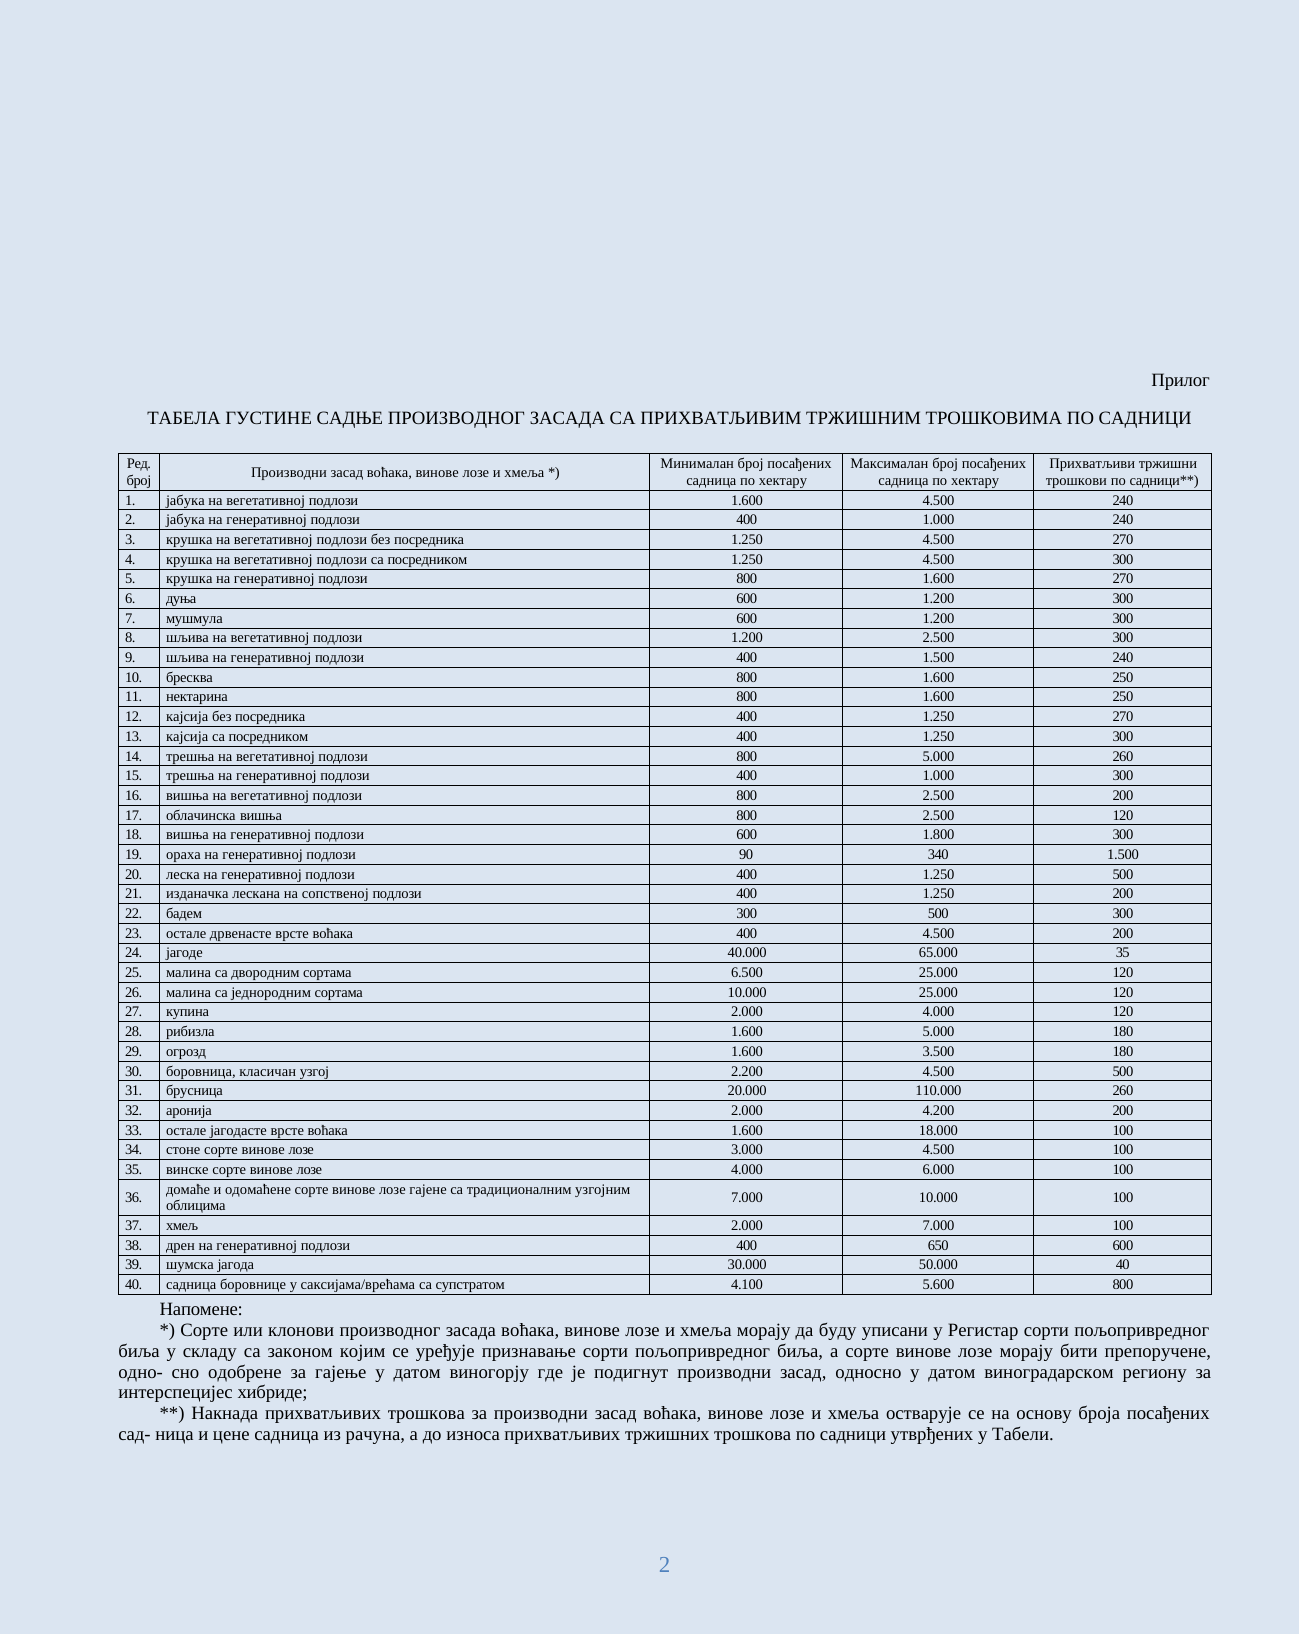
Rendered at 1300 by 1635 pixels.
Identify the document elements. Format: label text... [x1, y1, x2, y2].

table_cell 300 [1034, 629, 1211, 647]
table_cell 200 [1034, 786, 1211, 805]
table_cell рибизла [160, 1022, 649, 1041]
table_cell изданачка лескана на сопственој подлози [160, 885, 649, 903]
table_cell бресква [160, 668, 649, 687]
table_cell 7.000 [650, 1180, 842, 1215]
table_cell 6. [119, 589, 159, 608]
table_cell 2.200 [650, 1062, 842, 1080]
table_cell 39. [119, 1256, 159, 1274]
table_cell 4.500 [843, 1140, 1033, 1159]
table_cell 270 [1034, 530, 1211, 549]
table_cell 400 [650, 727, 842, 746]
table_cell 2.500 [843, 629, 1033, 647]
table_cell 2.000 [650, 1101, 842, 1120]
table_cell мушмула [160, 609, 649, 627]
table_cell огрозд [160, 1042, 649, 1061]
table_cell остале дрвенасте врсте воћака [160, 924, 649, 942]
table_cell малина са једнородним сортама [160, 983, 649, 1002]
table_cell 4. [119, 550, 159, 568]
table_cell 200 [1034, 1101, 1211, 1120]
table_cell 7.000 [843, 1216, 1033, 1235]
table_cell 3. [119, 530, 159, 549]
table_cell 1.200 [843, 609, 1033, 627]
table_cell 6.500 [650, 963, 842, 982]
table_header Минималан број посађених садница по хектару [650, 454, 842, 490]
table_cell 200 [1034, 885, 1211, 903]
table_cell 100 [1034, 1140, 1211, 1159]
table_cell 300 [1034, 589, 1211, 608]
table_cell 15. [119, 766, 159, 785]
table_cell 300 [1034, 825, 1211, 844]
table_cell 2. [119, 510, 159, 529]
table_cell 260 [1034, 1081, 1211, 1100]
table_cell 10.000 [843, 1180, 1033, 1215]
table_cell 6.000 [843, 1160, 1033, 1179]
text *) Сорте или клонови производног засада воћака, винове лозе и хмеља морају да буду уписани у Регистар сорти пољопривредног биља у складу са законом којим се уређује признавање сорти пољопривредног биља, а сорте винове лозе морају бити препоручене, одно- сно одобрене за гајење у датом виногорју где је подигнут производни засад, односно у датом виноградарском региону за интерспецијес хибриде; [118, 1320, 1211, 1403]
table_cell 650 [843, 1236, 1033, 1254]
table_cell 100 [1034, 1121, 1211, 1139]
table_cell 8. [119, 629, 159, 647]
table_cell 800 [650, 668, 842, 687]
table_cell вишња на генеративној подлози [160, 825, 649, 844]
table_cell 11. [119, 688, 159, 706]
table_cell крушка на вегетативној подлози без посредника [160, 530, 649, 549]
table_cell 1.600 [843, 668, 1033, 687]
table_cell 500 [1034, 1062, 1211, 1080]
table_cell 400 [650, 648, 842, 667]
table_cell 300 [650, 904, 842, 923]
table_cell 10. [119, 668, 159, 687]
table_cell 300 [1034, 609, 1211, 627]
table_cell дуња [160, 589, 649, 608]
table_cell купина [160, 1003, 649, 1021]
table_cell 19. [119, 845, 159, 864]
table_cell 16. [119, 786, 159, 805]
table_cell 800 [650, 570, 842, 588]
table_cell 23. [119, 924, 159, 942]
table_cell 340 [843, 845, 1033, 864]
table_cell 180 [1034, 1022, 1211, 1041]
table_cell 3.500 [843, 1042, 1033, 1061]
table_header Максималан број посађених садница по хектару [843, 454, 1033, 490]
table_cell 2.500 [843, 806, 1033, 824]
table_cell малина са двородним сортама [160, 963, 649, 982]
table_cell 1.600 [650, 491, 842, 509]
table_cell 18. [119, 825, 159, 844]
table_cell трешња на вегетативној подлози [160, 747, 649, 765]
table_cell 2.500 [843, 786, 1033, 805]
table_cell 20.000 [650, 1081, 842, 1100]
table_cell 30.000 [650, 1256, 842, 1274]
table_cell 4.000 [650, 1160, 842, 1179]
table_cell нектарина [160, 688, 649, 706]
table_header Прихватљиви тржишни трошкови по садници**) [1034, 454, 1211, 490]
table_cell крушка на генеративној подлози [160, 570, 649, 588]
table_cell 400 [650, 766, 842, 785]
table_cell 5.000 [843, 747, 1033, 765]
table_cell 1.600 [650, 1022, 842, 1041]
table_cell кајсија са посредником [160, 727, 649, 746]
table_cell 600 [650, 609, 842, 627]
table_cell 13. [119, 727, 159, 746]
table_cell брусница [160, 1081, 649, 1100]
table_cell 180 [1034, 1042, 1211, 1061]
table_cell винске сорте винове лозе [160, 1160, 649, 1179]
table_cell домаће и одомаћене сорте винове лозе гајене са традиционалним узгојним облицима [160, 1180, 649, 1215]
table_cell 1.600 [843, 688, 1033, 706]
table_cell 200 [1034, 924, 1211, 942]
table_cell 25.000 [843, 983, 1033, 1002]
table_cell 300 [1034, 766, 1211, 785]
table_cell 27. [119, 1003, 159, 1021]
table_cell вишња на вегетативној подлози [160, 786, 649, 805]
table_cell 65.000 [843, 944, 1033, 962]
table_cell 240 [1034, 491, 1211, 509]
table_cell трешња на генеративној подлози [160, 766, 649, 785]
table_cell 260 [1034, 747, 1211, 765]
table_cell 400 [650, 865, 842, 883]
table_cell шљива на вегетативној подлози [160, 629, 649, 647]
table_cell 1.200 [843, 589, 1033, 608]
table_cell 25.000 [843, 963, 1033, 982]
table_cell 21. [119, 885, 159, 903]
table_cell 1.250 [650, 550, 842, 568]
text **) Накнада прихватљивих трошкова за производни засад воћака, винове лозе и хмеља остварује се на основу броја посађених сад- ница и цене садница из рачуна, а до износа прихватљивих тржишних трошкова по садници утврђених у Табели. [118, 1403, 1211, 1444]
table_cell 1.250 [843, 727, 1033, 746]
table_cell 250 [1034, 688, 1211, 706]
table_cell 24. [119, 944, 159, 962]
table_cell 270 [1034, 570, 1211, 588]
table_cell 4.500 [843, 924, 1033, 942]
table_cell 37. [119, 1216, 159, 1235]
table_cell 4.100 [650, 1275, 842, 1294]
table_header Ред. број [119, 454, 159, 490]
table_cell 34. [119, 1140, 159, 1159]
table_cell 400 [650, 885, 842, 903]
table_cell 270 [1034, 707, 1211, 726]
table_cell крушка на вегетативној подлози са посредником [160, 550, 649, 568]
table_cell 35. [119, 1160, 159, 1179]
table_cell 40. [119, 1275, 159, 1294]
table_cell 100 [1034, 1180, 1211, 1215]
table_cell 240 [1034, 510, 1211, 529]
table_cell 17. [119, 806, 159, 824]
table_cell 1. [119, 491, 159, 509]
table_cell 20. [119, 865, 159, 883]
text Напомене: [159, 1299, 1222, 1320]
table_cell 10.000 [650, 983, 842, 1002]
table_cell 800 [650, 747, 842, 765]
table_cell 1.600 [650, 1042, 842, 1061]
table_cell 4.500 [843, 1062, 1033, 1080]
table_cell садница боровнице у саксијама/врећама са супстратом [160, 1275, 649, 1294]
table_cell 120 [1034, 1003, 1211, 1021]
table_cell 1.000 [843, 510, 1033, 529]
table_cell 400 [650, 510, 842, 529]
table_cell ораха на генеративној подлози [160, 845, 649, 864]
table_cell 9. [119, 648, 159, 667]
table_cell 3.000 [650, 1140, 842, 1159]
table_cell боровница, класичан узгој [160, 1062, 649, 1080]
table_cell 600 [650, 589, 842, 608]
table_cell 4.000 [843, 1003, 1033, 1021]
table_cell 7. [119, 609, 159, 627]
table_cell 90 [650, 845, 842, 864]
table_cell 12. [119, 707, 159, 726]
table_cell 120 [1034, 806, 1211, 824]
table_cell 31. [119, 1081, 159, 1100]
table_cell шумска јагода [160, 1256, 649, 1274]
table_cell остале јагодасте врсте воћака [160, 1121, 649, 1139]
table_cell 1.250 [843, 865, 1033, 883]
table_cell 400 [650, 924, 842, 942]
table_cell 18.000 [843, 1121, 1033, 1139]
table_cell 35 [1034, 944, 1211, 962]
table_cell јабука на вегетативној подлози [160, 491, 649, 509]
table_cell кајсија без посредника [160, 707, 649, 726]
table_cell јабука на генеративној подлози [160, 510, 649, 529]
table_cell 25. [119, 963, 159, 982]
table_cell 22. [119, 904, 159, 923]
table_cell 400 [650, 707, 842, 726]
table_cell 5. [119, 570, 159, 588]
table_cell 300 [1034, 550, 1211, 568]
table_cell 800 [650, 688, 842, 706]
table_cell леска на генеративној подлози [160, 865, 649, 883]
table_cell 100 [1034, 1160, 1211, 1179]
table_cell 40.000 [650, 944, 842, 962]
table_cell 40 [1034, 1256, 1211, 1274]
table_cell 1.800 [843, 825, 1033, 844]
table_cell 4.500 [843, 491, 1033, 509]
table_cell 32. [119, 1101, 159, 1120]
table_cell 800 [1034, 1275, 1211, 1294]
table_cell 28. [119, 1022, 159, 1041]
table_cell 1.250 [843, 885, 1033, 903]
table_cell дрен на генеративној подлози [160, 1236, 649, 1254]
table_cell бадем [160, 904, 649, 923]
table_cell 800 [650, 786, 842, 805]
table_cell 30. [119, 1062, 159, 1080]
table_cell 14. [119, 747, 159, 765]
table_cell 600 [1034, 1236, 1211, 1254]
table_cell 36. [119, 1180, 159, 1215]
table_cell 110.000 [843, 1081, 1033, 1100]
table_cell аронија [160, 1101, 649, 1120]
table_cell 4.500 [843, 530, 1033, 549]
table_cell 26. [119, 983, 159, 1002]
table_cell 500 [1034, 865, 1211, 883]
table_cell 120 [1034, 983, 1211, 1002]
table_cell 5.000 [843, 1022, 1033, 1041]
table_cell 1.500 [1034, 845, 1211, 864]
table_cell 300 [1034, 727, 1211, 746]
table_cell 500 [843, 904, 1033, 923]
table_cell 38. [119, 1236, 159, 1254]
table_cell 100 [1034, 1216, 1211, 1235]
table_cell 33. [119, 1121, 159, 1139]
table_cell 29. [119, 1042, 159, 1061]
table_cell 1.000 [843, 766, 1033, 785]
table_cell 5.600 [843, 1275, 1033, 1294]
table_cell облачинска вишња [160, 806, 649, 824]
table_cell 1.600 [843, 570, 1033, 588]
table_cell 400 [650, 1236, 842, 1254]
table_cell 240 [1034, 648, 1211, 667]
text Прилог ТАБЕЛА ГУСТИНЕ САДЊЕ ПРОИЗВОДНОГ ЗАСАДА СА ПРИХВАТЉИВИМ ТРЖИШНИМ ТРОШКОВИМА ПО САДНИЦИ [147, 368, 1222, 428]
table_cell шљива на генеративној подлози [160, 648, 649, 667]
table_cell 300 [1034, 904, 1211, 923]
table_cell 250 [1034, 668, 1211, 687]
table_cell 120 [1034, 963, 1211, 982]
table_cell 800 [650, 806, 842, 824]
table_cell стоне сорте винове лозе [160, 1140, 649, 1159]
table_cell 1.500 [843, 648, 1033, 667]
table_cell 4.500 [843, 550, 1033, 568]
table_cell хмељ [160, 1216, 649, 1235]
table_cell 4.200 [843, 1101, 1033, 1120]
table_cell 1.250 [843, 707, 1033, 726]
table_cell 2.000 [650, 1216, 842, 1235]
table_cell 1.600 [650, 1121, 842, 1139]
table_cell 1.250 [650, 530, 842, 549]
table_cell 600 [650, 825, 842, 844]
table_cell 50.000 [843, 1256, 1033, 1274]
table_cell 1.200 [650, 629, 842, 647]
table_cell 2.000 [650, 1003, 842, 1021]
table_cell јагоде [160, 944, 649, 962]
table_header Производни засад воћака, винове лозе и хмеља *) [160, 454, 649, 490]
